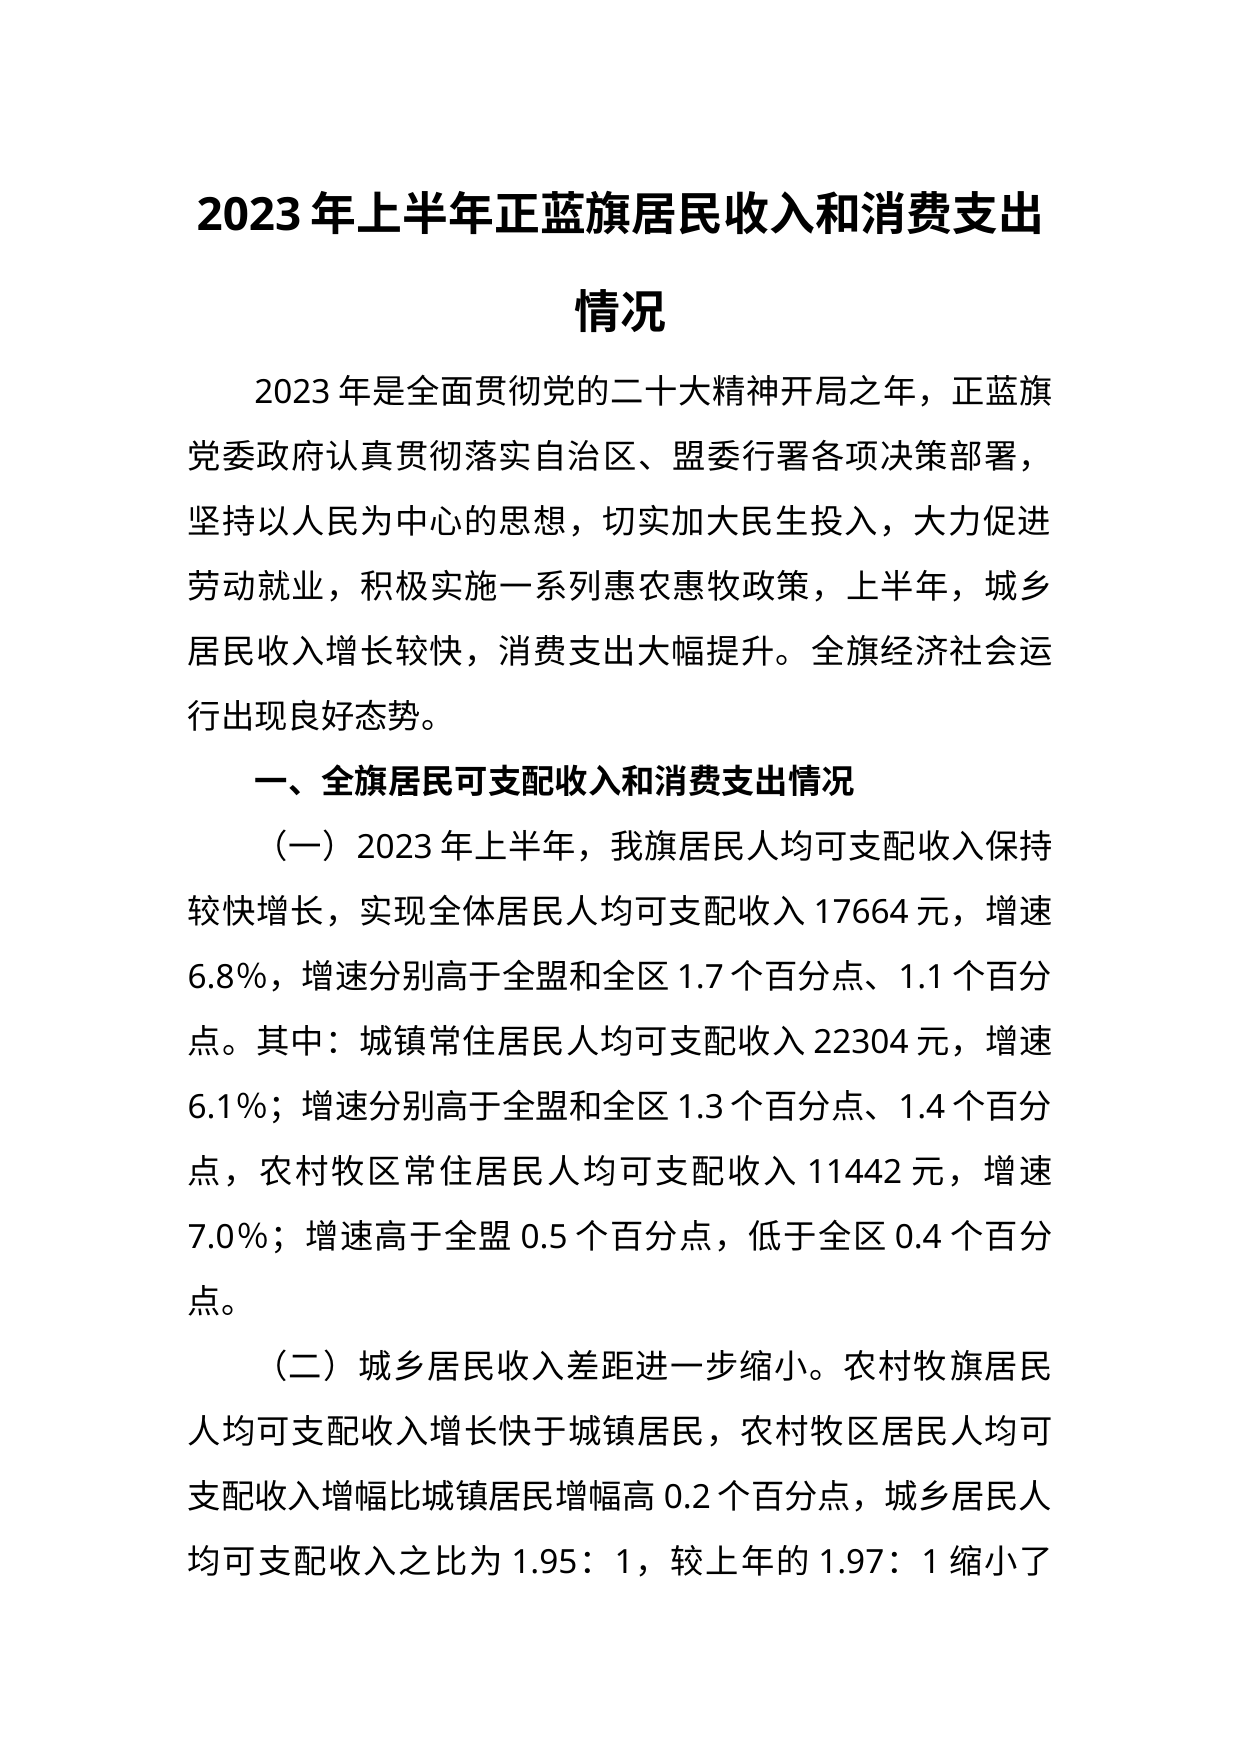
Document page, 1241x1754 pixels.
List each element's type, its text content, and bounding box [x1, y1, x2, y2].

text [187, 1332, 1053, 1592]
text 2023年上半年正蓝旗居民收入和消费支出情况 [187, 162, 1053, 357]
text （一）2023年上半年，我旗居民人均可支配收入保持较快增长，实现全体居民人均可支配收入17664元，增速6.8％，增速分别高于全盟和全区1.7个百分点、1.1个百分点。其中：城镇常住居民人均可支配收入22304元，增速6.1％；增速分别高于全盟和全区1.3个百分点、1.4个百分点，农村牧区常住居民人均可支配收入11442元，增速7.0％；增速高于全盟0.5个百分点，低于全区0.4个百分点。 [187, 812, 1053, 1332]
text 一、全旗居民可支配收入和消费支出情况 [187, 747, 1053, 812]
text 2023年是全面贯彻党的二十大精神开局之年，正蓝旗党委政府认真贯彻落实自治区、盟委行署各项决策部署，坚持以人民为中心的思想，切实加大民生投入，大力促进劳动就业，积极实施一系列惠农惠牧政策，上半年，城乡居民收入增长较快，消费支出大幅提升。全旗经济社会运行出现良好态势。 [187, 357, 1053, 747]
